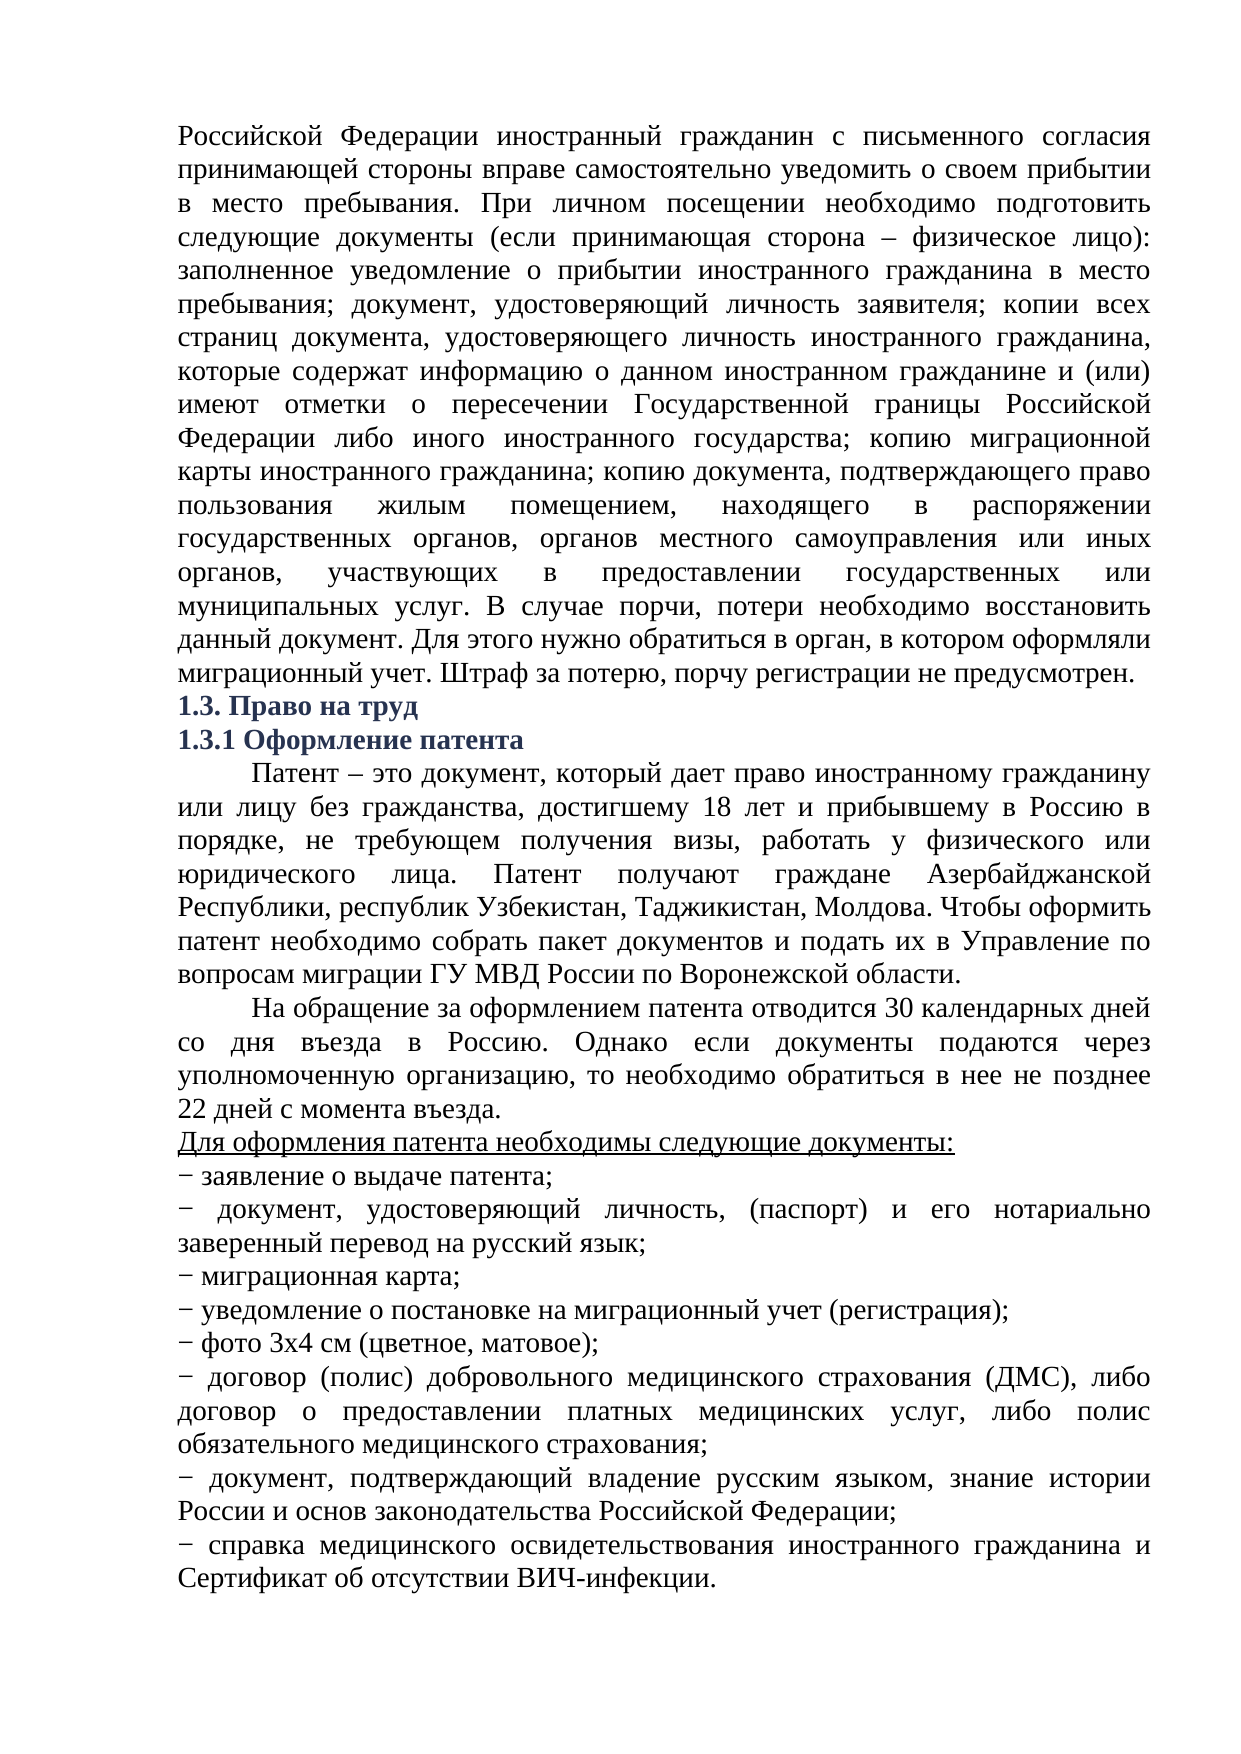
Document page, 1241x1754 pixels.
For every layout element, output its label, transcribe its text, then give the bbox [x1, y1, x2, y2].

text − миграционная карта; [177, 1258, 1152, 1292]
text − документ, удостоверяющий личность, (паспорт) и его нотариально заверенный перевод на русский язык; [177, 1191, 1152, 1258]
text − заявление о выдаче патента; [177, 1158, 1152, 1191]
text 1.3. Право на труд [177, 688, 1152, 722]
text − уведомление о постановке на миграционный учет (регистрация); [177, 1292, 1152, 1326]
text − фото 3х4 см (цветное, матовое); [177, 1326, 1152, 1359]
text − договор (полис) добровольного медицинского страхования (ДМС), либо договор о предоставлении платных медицинских услуг, либо полис обязательного медицинского страхования; [177, 1359, 1152, 1460]
text На обращение за оформлением патента отводится 30 календарных дней со дня въезда в Россию. Однако если документы подаются через уполномоченную организацию, то необходимо обратиться в нее не позднее 22 дней с момента въезда. [177, 990, 1152, 1124]
text − документ, подтверждающий владение русским языком, знание истории России и основ законодательства Российской Федерации; [177, 1460, 1152, 1527]
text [177, 118, 1152, 688]
text Патент – это документ, который дает право иностранному гражданину или лицу без гражданства, достигшему 18 лет и прибывшему в Россию в порядке, не требующем получения визы, работать у физического или юридического лица. Патент получают граждане Азербайджанской Республики, республик Узбекистан, Таджикистан, Молдова. Чтобы оформить патент необходимо собрать пакет документов и подать их в Управление по вопросам миграции ГУ МВД России по Воронежской области. [177, 755, 1152, 990]
text − справка медицинского освидетельствования иностранного гражданина и Сертификат об отсутствии ВИЧ-инфекции. [177, 1527, 1152, 1594]
text 1.3.1 Оформление патента [177, 722, 1152, 755]
text Для оформления патента необходимы следующие документы: [177, 1124, 1152, 1158]
